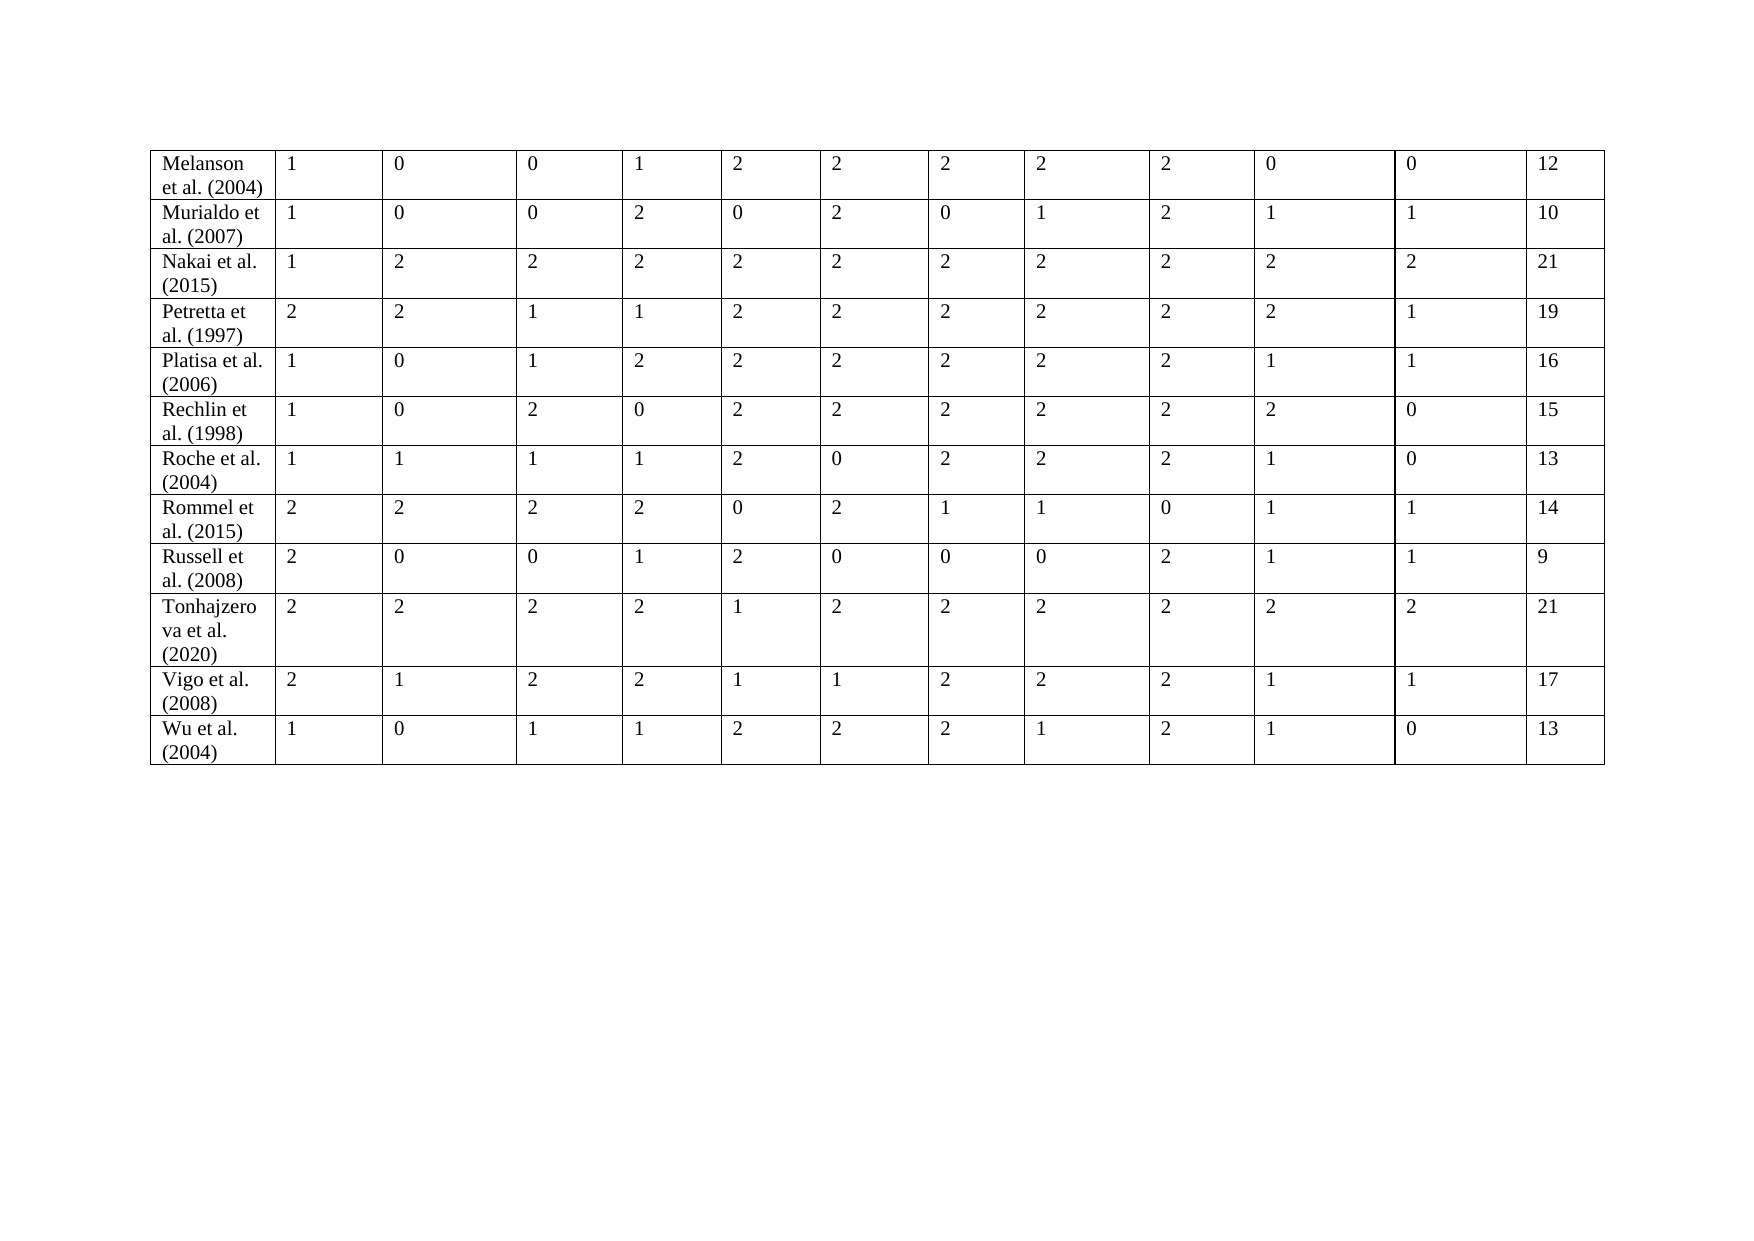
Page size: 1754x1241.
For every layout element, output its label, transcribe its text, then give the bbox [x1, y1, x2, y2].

table_cell 1 [1396, 495, 1526, 543]
table_cell 2 [821, 200, 928, 248]
table_cell Roche et al. (2004) [151, 446, 275, 494]
table_cell 2 [722, 397, 820, 445]
table_cell 1 [276, 249, 382, 297]
table_cell 2 [929, 397, 1024, 445]
table_cell 16 [1527, 348, 1604, 396]
table_cell 1 [276, 151, 382, 199]
table_cell 2 [517, 667, 622, 715]
table_cell 13 [1527, 716, 1604, 764]
table_cell Rommel et al. (2015) [151, 495, 275, 543]
table_cell 0 [1396, 446, 1526, 494]
table_cell 2 [1025, 348, 1149, 396]
table_cell 19 [1527, 299, 1604, 347]
table_cell 2 [929, 151, 1024, 199]
table_cell 1 [1255, 716, 1394, 764]
table_cell 1 [383, 667, 516, 715]
table_cell Platisa et al. (2006) [151, 348, 275, 396]
table_cell 2 [722, 151, 820, 199]
table_cell 2 [276, 299, 382, 347]
table_cell 15 [1527, 397, 1604, 445]
table_cell 2 [1150, 397, 1254, 445]
table_cell 2 [276, 544, 382, 592]
table_cell 1 [1255, 348, 1394, 396]
table_cell 2 [821, 249, 928, 297]
table_cell 2 [623, 495, 721, 543]
table_cell 1 [276, 446, 382, 494]
table_cell 2 [821, 299, 928, 347]
table_cell 2 [1150, 716, 1254, 764]
table_cell 0 [722, 200, 820, 248]
table_cell 2 [383, 249, 516, 297]
table_cell 1 [623, 716, 721, 764]
table_cell 0 [821, 446, 928, 494]
table_cell 2 [623, 594, 721, 666]
table_cell 10 [1527, 200, 1604, 248]
table_cell 1 [276, 397, 382, 445]
table_cell 0 [722, 495, 820, 543]
table_cell 1 [1396, 200, 1526, 248]
table_cell 1 [623, 151, 721, 199]
table_cell 0 [1396, 397, 1526, 445]
table_cell 2 [276, 594, 382, 666]
table_cell 2 [821, 151, 928, 199]
table_cell 14 [1527, 495, 1604, 543]
table_cell 2 [722, 716, 820, 764]
table_cell 0 [383, 151, 516, 199]
table_cell 2 [929, 249, 1024, 297]
table_cell 2 [1255, 299, 1394, 347]
table_cell 1 [276, 200, 382, 248]
table_cell 2 [1025, 667, 1149, 715]
table_cell 2 [1025, 397, 1149, 445]
table_cell 1 [517, 348, 622, 396]
table_cell 2 [276, 495, 382, 543]
table_cell 2 [1150, 151, 1254, 199]
table_cell 2 [821, 397, 928, 445]
table_cell 2 [929, 299, 1024, 347]
table_cell Wu et al. (2004) [151, 716, 275, 764]
table_cell 1 [722, 667, 820, 715]
table_cell 21 [1527, 249, 1604, 297]
table_cell 2 [623, 249, 721, 297]
table_cell 2 [623, 200, 721, 248]
table_cell 0 [383, 716, 516, 764]
table_cell 2 [929, 446, 1024, 494]
table_cell 2 [722, 299, 820, 347]
table_cell 0 [1255, 151, 1394, 199]
table_cell 2 [1255, 397, 1394, 445]
table_cell 2 [1025, 151, 1149, 199]
table_cell 1 [1025, 200, 1149, 248]
table_cell 2 [821, 716, 928, 764]
table_cell 0 [517, 200, 622, 248]
table_cell 2 [821, 495, 928, 543]
table_cell 2 [1150, 667, 1254, 715]
table_cell 1 [383, 446, 516, 494]
table_cell 2 [1025, 594, 1149, 666]
table_cell 2 [1396, 249, 1526, 297]
table_cell 0 [1396, 716, 1526, 764]
table_cell 1 [517, 716, 622, 764]
table_cell Nakai et al. (2015) [151, 249, 275, 297]
table_cell 1 [1025, 495, 1149, 543]
table_cell 17 [1527, 667, 1604, 715]
table_cell 1 [1255, 446, 1394, 494]
table_cell 1 [1255, 495, 1394, 543]
table_cell 1 [276, 348, 382, 396]
table_cell Tonhajzerova et al. (2020) [151, 594, 275, 666]
table_cell 2 [623, 667, 721, 715]
table_cell Murialdo et al. (2007) [151, 200, 275, 248]
table_cell 1 [1255, 200, 1394, 248]
table_cell 2 [1025, 446, 1149, 494]
table_cell 2 [517, 495, 622, 543]
table_cell 2 [821, 348, 928, 396]
table_cell Russell et al. (2008) [151, 544, 275, 592]
table_cell 1 [517, 299, 622, 347]
table_cell 12 [1527, 151, 1604, 199]
table_cell 0 [1150, 495, 1254, 543]
table_cell 2 [517, 594, 622, 666]
table_cell 0 [821, 544, 928, 592]
table_cell 1 [1396, 667, 1526, 715]
table_cell 2 [1255, 594, 1394, 666]
table_cell 0 [1396, 151, 1526, 199]
table_cell 1 [1396, 348, 1526, 396]
table_cell 0 [517, 151, 622, 199]
table_cell 21 [1527, 594, 1604, 666]
table_cell 2 [383, 495, 516, 543]
table_cell 2 [929, 348, 1024, 396]
table_cell 0 [383, 397, 516, 445]
table_cell 0 [383, 200, 516, 248]
table_cell 0 [383, 544, 516, 592]
table_cell 2 [1255, 249, 1394, 297]
table_cell 2 [1150, 446, 1254, 494]
table_cell 0 [517, 544, 622, 592]
table_cell 2 [821, 594, 928, 666]
table_cell 2 [517, 249, 622, 297]
table_cell 2 [929, 667, 1024, 715]
table_cell 2 [1150, 299, 1254, 347]
table_cell 2 [722, 348, 820, 396]
table_cell 0 [623, 397, 721, 445]
table_cell 2 [929, 594, 1024, 666]
table_cell 2 [517, 397, 622, 445]
table_cell 2 [1025, 299, 1149, 347]
table_cell 2 [623, 348, 721, 396]
table_cell Petretta et al. (1997) [151, 299, 275, 347]
table_cell 1 [623, 544, 721, 592]
table_cell 2 [1396, 594, 1526, 666]
table_cell 2 [1150, 544, 1254, 592]
table_cell 9 [1527, 544, 1604, 592]
table_cell 13 [1527, 446, 1604, 494]
table_cell 1 [929, 495, 1024, 543]
table_cell 2 [383, 299, 516, 347]
table_cell 1 [517, 446, 622, 494]
table_cell 0 [1025, 544, 1149, 592]
table_cell 2 [1150, 348, 1254, 396]
table_cell 1 [623, 299, 721, 347]
table_cell 1 [722, 594, 820, 666]
table_cell 1 [1255, 544, 1394, 592]
table_cell 1 [821, 667, 928, 715]
table_cell 2 [722, 249, 820, 297]
table_cell 2 [1025, 249, 1149, 297]
table_cell 0 [929, 544, 1024, 592]
table_cell 2 [1150, 594, 1254, 666]
table_cell 1 [1396, 544, 1526, 592]
table_cell Melanson et al. (2004) [151, 151, 275, 199]
table_cell 1 [1396, 299, 1526, 347]
table_cell 2 [1150, 249, 1254, 297]
table_cell Rechlin et al. (1998) [151, 397, 275, 445]
table_cell 1 [1255, 667, 1394, 715]
table_cell 1 [623, 446, 721, 494]
table_cell 0 [383, 348, 516, 396]
table_cell 1 [276, 716, 382, 764]
table_cell 2 [383, 594, 516, 666]
table_cell 2 [276, 667, 382, 715]
table_cell 1 [1025, 716, 1149, 764]
table_cell 2 [929, 716, 1024, 764]
table_cell 2 [722, 544, 820, 592]
table_cell 0 [929, 200, 1024, 248]
table_cell 2 [722, 446, 820, 494]
table_cell 2 [1150, 200, 1254, 248]
table_cell Vigo et al. (2008) [151, 667, 275, 715]
